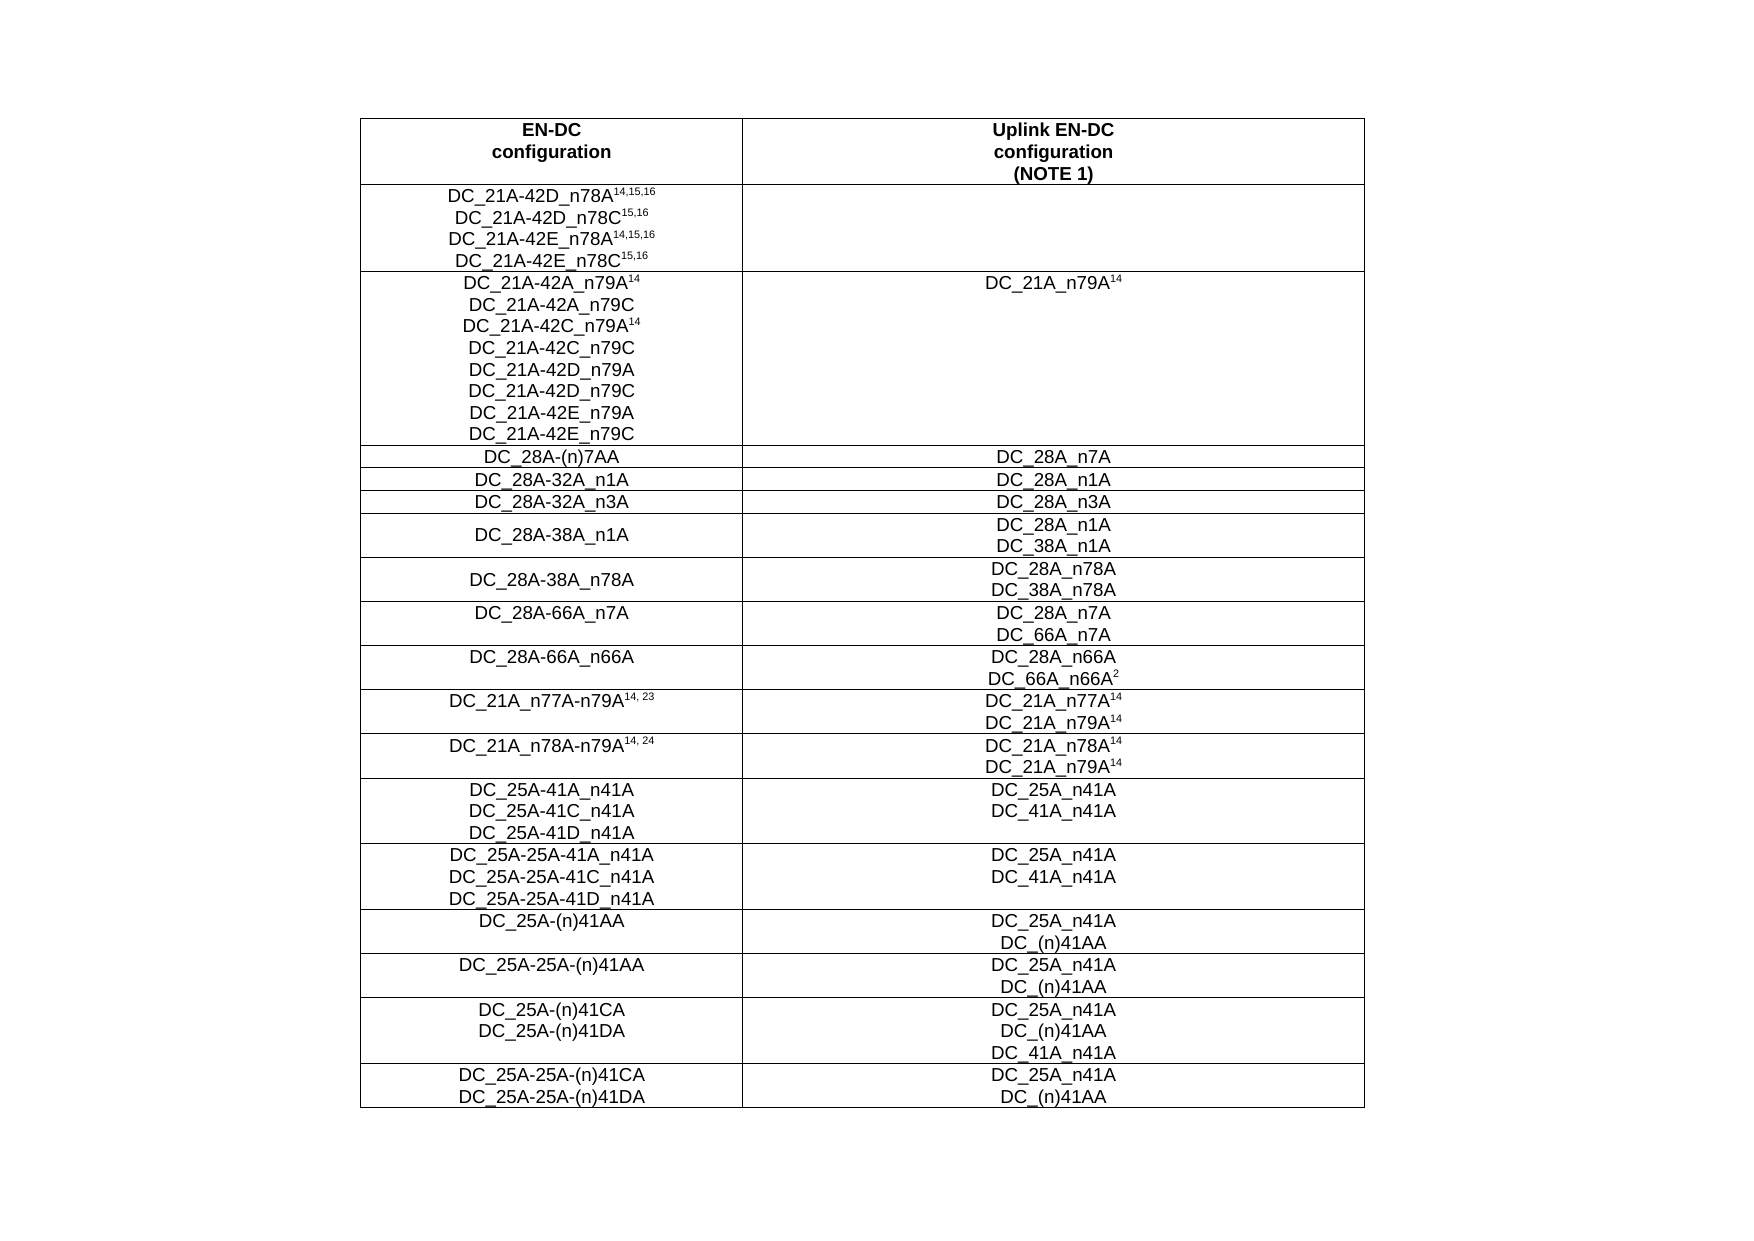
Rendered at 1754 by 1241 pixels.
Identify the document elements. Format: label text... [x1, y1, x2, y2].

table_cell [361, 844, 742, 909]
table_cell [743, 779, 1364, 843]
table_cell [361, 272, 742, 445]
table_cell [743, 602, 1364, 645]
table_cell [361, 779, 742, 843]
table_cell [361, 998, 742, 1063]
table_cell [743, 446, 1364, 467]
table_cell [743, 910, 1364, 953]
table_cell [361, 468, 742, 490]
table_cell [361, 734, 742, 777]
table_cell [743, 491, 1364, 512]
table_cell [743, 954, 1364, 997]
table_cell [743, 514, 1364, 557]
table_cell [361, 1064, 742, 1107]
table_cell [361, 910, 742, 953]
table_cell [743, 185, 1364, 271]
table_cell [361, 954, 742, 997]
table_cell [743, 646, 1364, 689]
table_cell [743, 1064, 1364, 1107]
table_header EN-DC configuration [361, 119, 742, 184]
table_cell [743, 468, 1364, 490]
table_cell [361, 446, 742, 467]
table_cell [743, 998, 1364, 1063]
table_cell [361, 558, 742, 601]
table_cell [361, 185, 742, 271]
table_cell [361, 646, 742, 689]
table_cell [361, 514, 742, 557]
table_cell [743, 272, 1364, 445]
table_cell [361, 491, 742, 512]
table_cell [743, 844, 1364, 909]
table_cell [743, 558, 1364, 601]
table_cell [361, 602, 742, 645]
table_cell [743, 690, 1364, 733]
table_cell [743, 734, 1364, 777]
table_header Uplink EN-DC configuration (NOTE 1) [743, 119, 1364, 184]
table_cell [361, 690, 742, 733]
